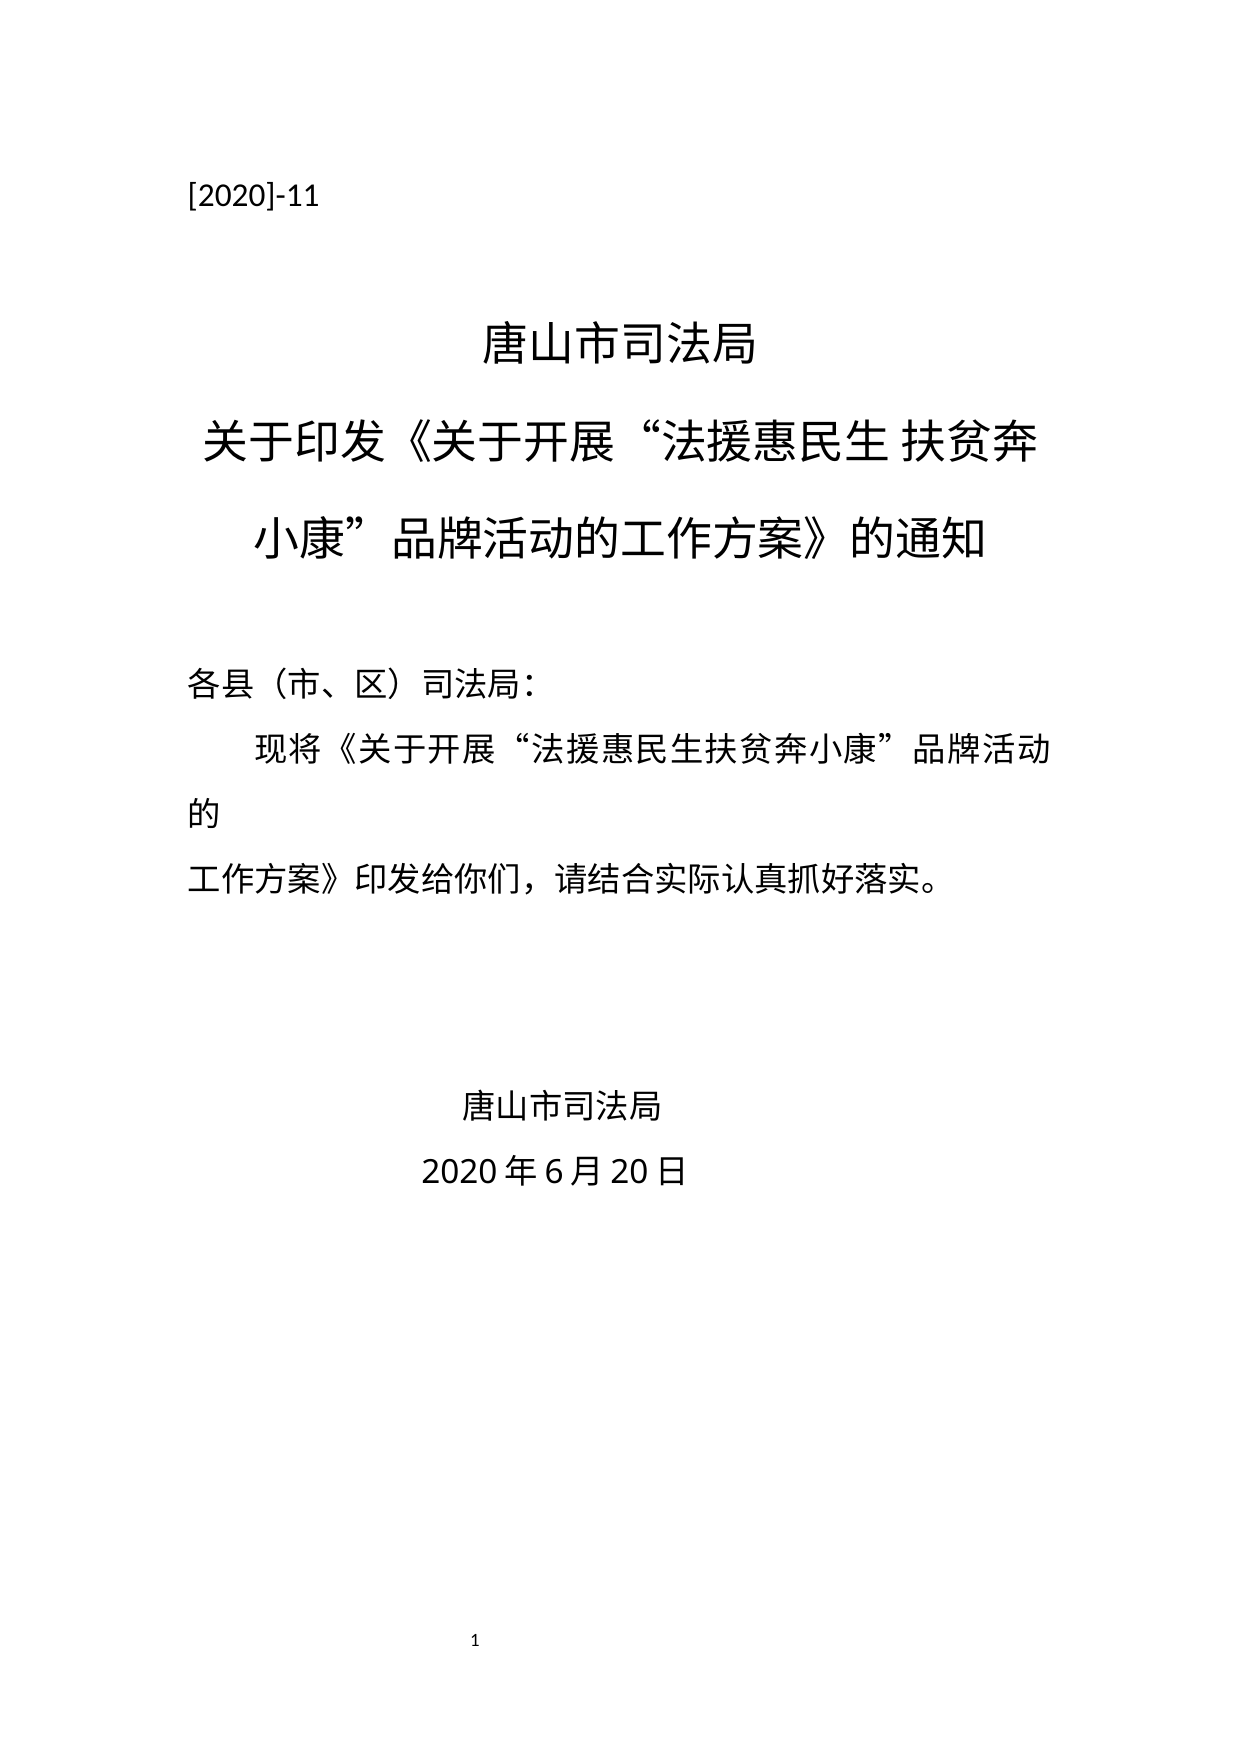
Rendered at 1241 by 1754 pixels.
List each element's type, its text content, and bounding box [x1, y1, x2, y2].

text 2020年6月20日 [187, 1137, 1053, 1202]
text [2020]-11 [187, 162, 1053, 227]
text 唐山市司法局 [187, 292, 1053, 389]
text 关于印发《关于开展“法援惠民生 扶贫奔小康”品牌活动的工作方案》的通知 [187, 389, 1053, 584]
text 工作方案》印发给你们，请结合实际认真抓好落实。 [187, 844, 1053, 909]
text 各县（市、区）司法局： [187, 649, 1053, 714]
text 现将《关于开展“法援惠民生扶贫奔小康”品牌活动的 [187, 714, 1053, 844]
text 唐山市司法局 [187, 1072, 1053, 1137]
